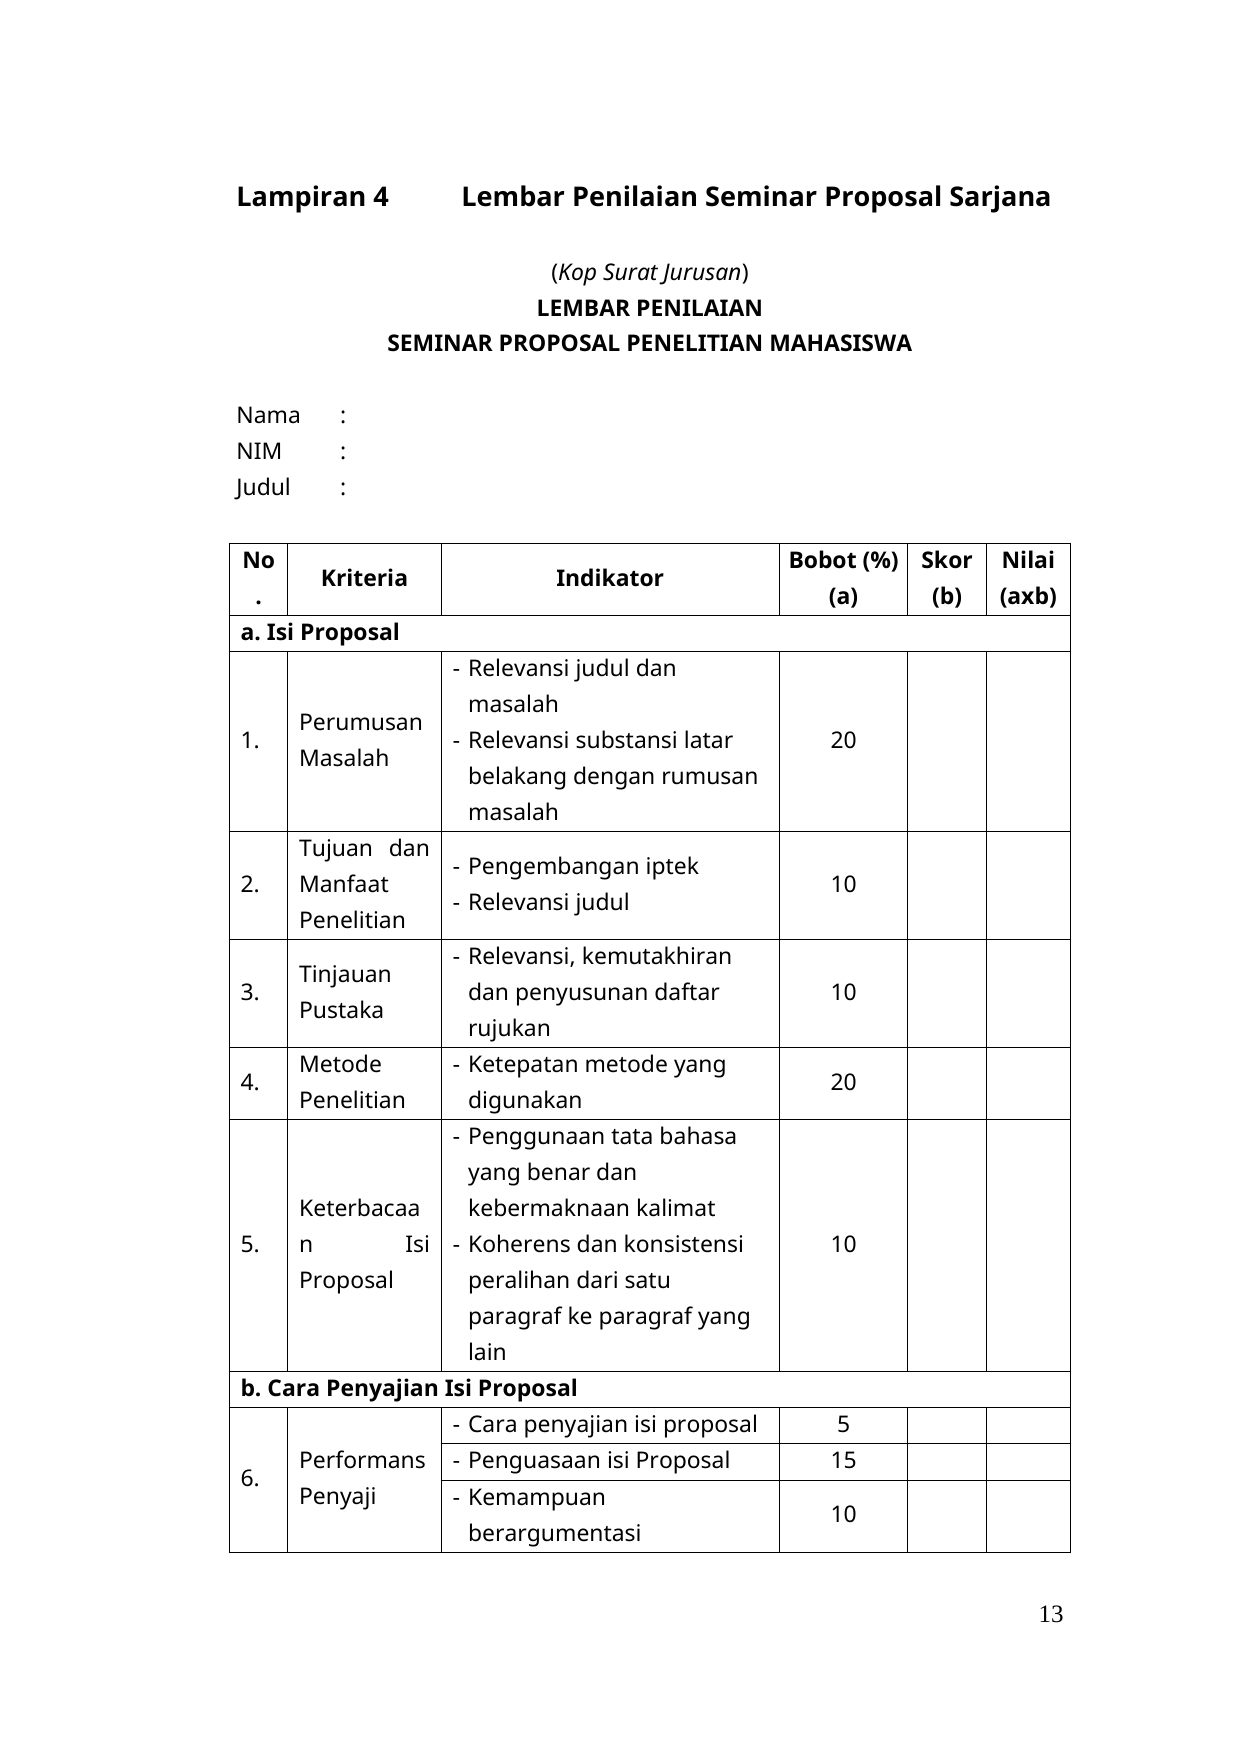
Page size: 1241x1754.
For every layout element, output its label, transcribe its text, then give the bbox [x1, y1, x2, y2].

table_cell Relevansi, kemutakhiran dan penyusunan daftar rujukan [442, 940, 779, 1047]
table_cell [908, 1481, 986, 1552]
table_cell 5 [780, 1408, 907, 1443]
table_cell Kemampuan berargumentasi [442, 1481, 779, 1552]
subtitle Lampiran 4 Lembar Penilaian Seminar Proposal Sarjana [236, 177, 1063, 214]
table_cell [987, 1444, 1070, 1479]
text Nama : [236, 399, 1063, 431]
table_cell 10 [780, 1120, 907, 1371]
table_cell [987, 832, 1070, 939]
table_cell [908, 1120, 986, 1371]
table_cell [908, 652, 986, 831]
table_cell [908, 1444, 986, 1479]
table_cell [908, 1048, 986, 1119]
table_cell 6. [230, 1408, 287, 1552]
table_cell a. Isi Proposal [230, 616, 1070, 651]
text Judul : [236, 471, 1063, 502]
table_header Bobot (%) (a) [780, 544, 907, 615]
text (Kop Surat Jurusan) [236, 256, 1063, 287]
table_cell 10 [780, 1481, 907, 1552]
table_cell 10 [780, 940, 907, 1047]
table_cell 20 [780, 1048, 907, 1119]
table_header Indikator [442, 544, 779, 615]
table_cell [908, 1408, 986, 1443]
table_header No. [230, 544, 287, 615]
table_cell [987, 1048, 1070, 1119]
table_cell [987, 1481, 1070, 1552]
table_cell [908, 940, 986, 1047]
table_header Kriteria [288, 544, 441, 615]
table_cell 10 [780, 832, 907, 939]
table_cell Keterbacaan Isi Proposal [288, 1120, 441, 1371]
table_cell Ketepatan metode yang digunakan [442, 1048, 779, 1119]
table_cell 1. [230, 652, 287, 831]
table_cell Penguasaan isi Proposal [442, 1444, 779, 1479]
table_cell Performans Penyaji [288, 1408, 441, 1552]
text SEMINAR PROPOSAL PENELITIAN MAHASISWA [236, 327, 1063, 359]
table_cell 5. [230, 1120, 287, 1371]
table_cell 15 [780, 1444, 907, 1479]
table_cell [987, 1408, 1070, 1443]
table_cell Pengembangan iptek Relevansi judul [442, 832, 779, 939]
table_cell Tinjauan Pustaka [288, 940, 441, 1047]
table_cell Relevansi judul dan masalah Relevansi substansi latar belakang dengan rumusan masalah [442, 652, 779, 831]
table_cell Tujuan dan Manfaat Penelitian [288, 832, 441, 939]
table_cell [908, 832, 986, 939]
table_header Skor (b) [908, 544, 986, 615]
table_cell 2. [230, 832, 287, 939]
table_cell [987, 940, 1070, 1047]
table_cell 20 [780, 652, 907, 831]
table_cell 4. [230, 1048, 287, 1119]
table_cell b. Cara Penyajian Isi Proposal [230, 1372, 1070, 1407]
table_cell Cara penyajian isi proposal [442, 1408, 779, 1443]
table_cell Penggunaan tata bahasa yang benar dan kebermaknaan kalimat Koherens dan konsistensi peralihan dari satu paragraf ke paragraf yang lain [442, 1120, 779, 1371]
table_cell Metode Penelitian [288, 1048, 441, 1119]
table_cell [987, 1120, 1070, 1371]
table_cell 3. [230, 940, 287, 1047]
table_cell [987, 652, 1070, 831]
text LEMBAR PENILAIAN [236, 291, 1063, 323]
text NIM : [236, 435, 1063, 466]
table_cell Perumusan Masalah [288, 652, 441, 831]
table_header Nilai (axb) [987, 544, 1070, 615]
